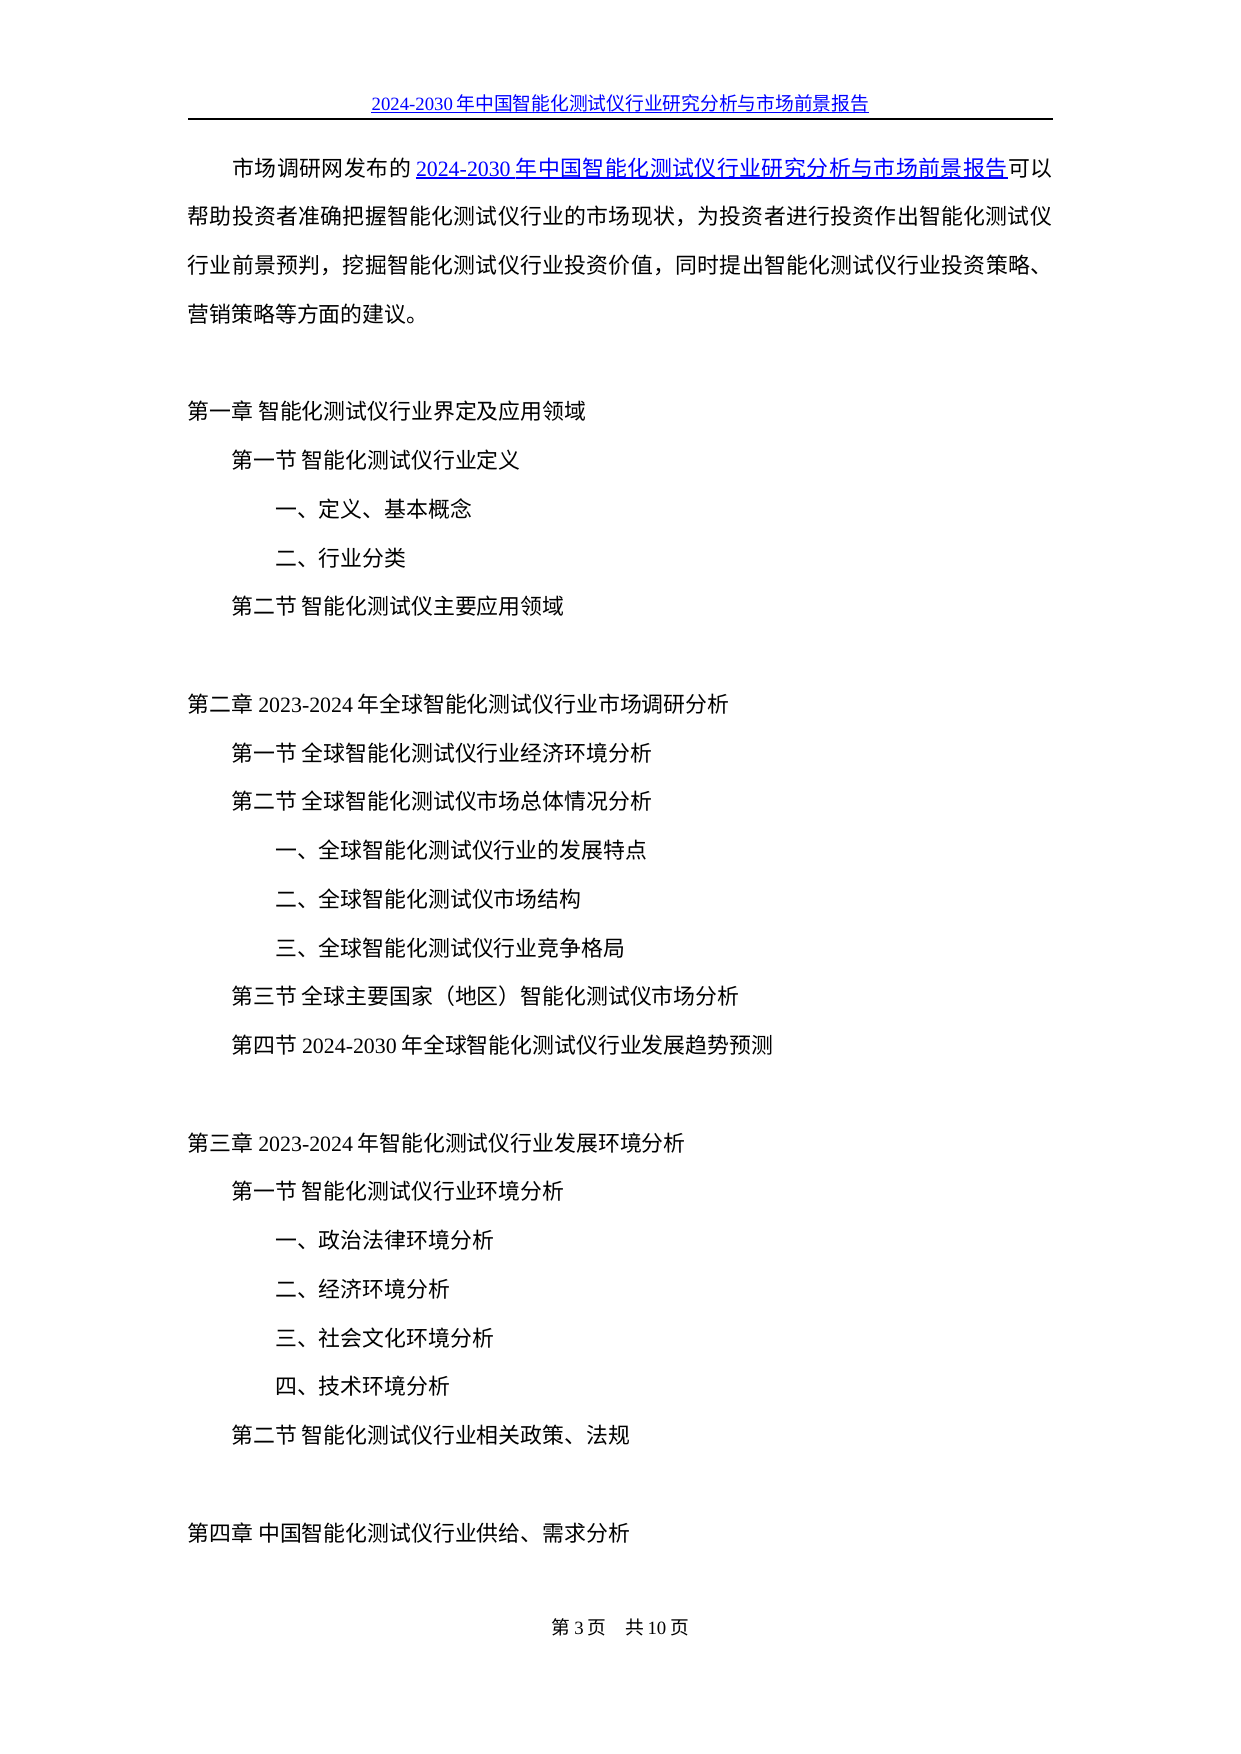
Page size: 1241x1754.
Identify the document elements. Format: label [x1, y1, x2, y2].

text [187, 150, 1053, 1548]
